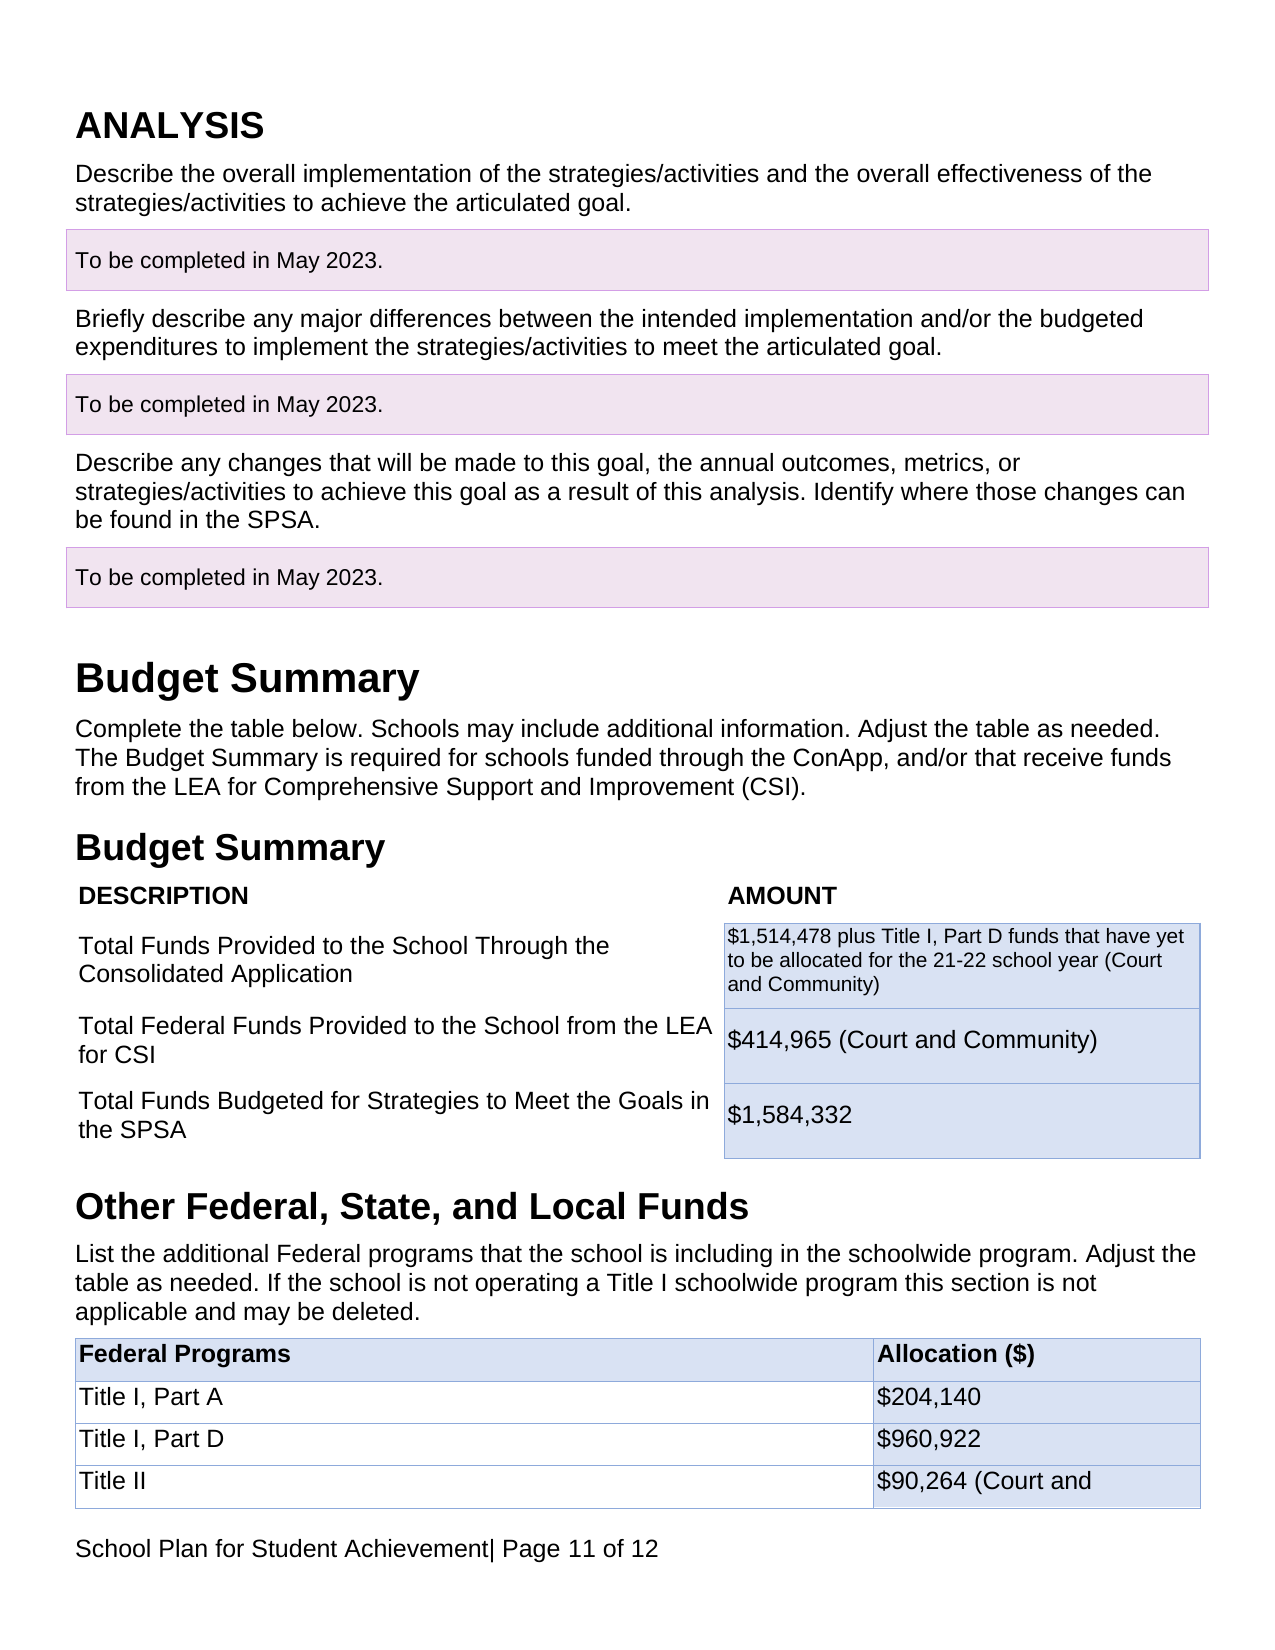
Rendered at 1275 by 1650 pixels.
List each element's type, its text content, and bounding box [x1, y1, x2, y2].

table_header Federal Programs [76, 1339, 873, 1381]
table_cell $204,140 [874, 1382, 1200, 1423]
table_cell Title I, Part A [76, 1382, 873, 1423]
text Briefly describe any major differences between the intended implementation and/or the budgeted expenditures to implement the strategies/activities to meet the articulated goal. [75, 304, 1200, 361]
text Describe any changes that will be made to this goal, the annual outcomes, metrics, or strategies/activities to achieve this goal as a result of this analysis. Identify where those changes can be found in the SPSA. [75, 448, 1200, 534]
text Complete the table below. Schools may include additional information. Adjust the table as needed. The Budget Summary is required for schools funded through the ConApp, and/or that receive funds from the LEA for Comprehensive Support and Improvement (CSI). [75, 714, 1200, 801]
table_cell $960,922 [874, 1424, 1200, 1465]
table_header AMOUNT [724, 881, 1200, 922]
table_cell Title I, Part D [76, 1424, 873, 1465]
table_cell Total Funds Budgeted for Strategies to Meet the Goals in the SPSA [75, 1083, 724, 1158]
table_cell $90,264 (Court and Community) [874, 1466, 1200, 1507]
table_cell $1,584,332 [725, 1084, 1199, 1158]
table_header Allocation ($) [874, 1339, 1200, 1381]
table_cell Total Federal Funds Provided to the School from the LEA for CSI [75, 1008, 724, 1083]
table_cell $1,514,478 plus Title I, Part D funds that have yet to be allocated for the 21-22 school year (Court and Community) [725, 924, 1199, 1008]
text Describe the overall implementation of the strategies/activities and the overall effectiveness of the strategies/activities to achieve the articulated goal. [75, 159, 1200, 217]
subtitle Other Federal, State, and Local Funds [75, 1184, 1200, 1227]
subtitle Budget Summary [75, 654, 1200, 702]
text To be completed in May 2023. [67, 230, 1208, 290]
subtitle ANALYSIS [75, 104, 1200, 147]
text To be completed in May 2023. [67, 548, 1208, 607]
table_cell Title II [76, 1466, 873, 1507]
table_cell Total Funds Provided to the School Through the Consolidated Application [75, 923, 724, 1008]
subtitle Budget Summary [75, 826, 1200, 869]
table_cell $414,965 (Court and Community) [725, 1009, 1199, 1083]
text List the additional Federal programs that the school is including in the schoolwide program. Adjust the table as needed. If the school is not operating a Title I schoolwide program this section is not applicable and may be deleted. [75, 1239, 1200, 1326]
table_header DESCRIPTION [75, 881, 724, 922]
text To be completed in May 2023. [67, 375, 1208, 434]
